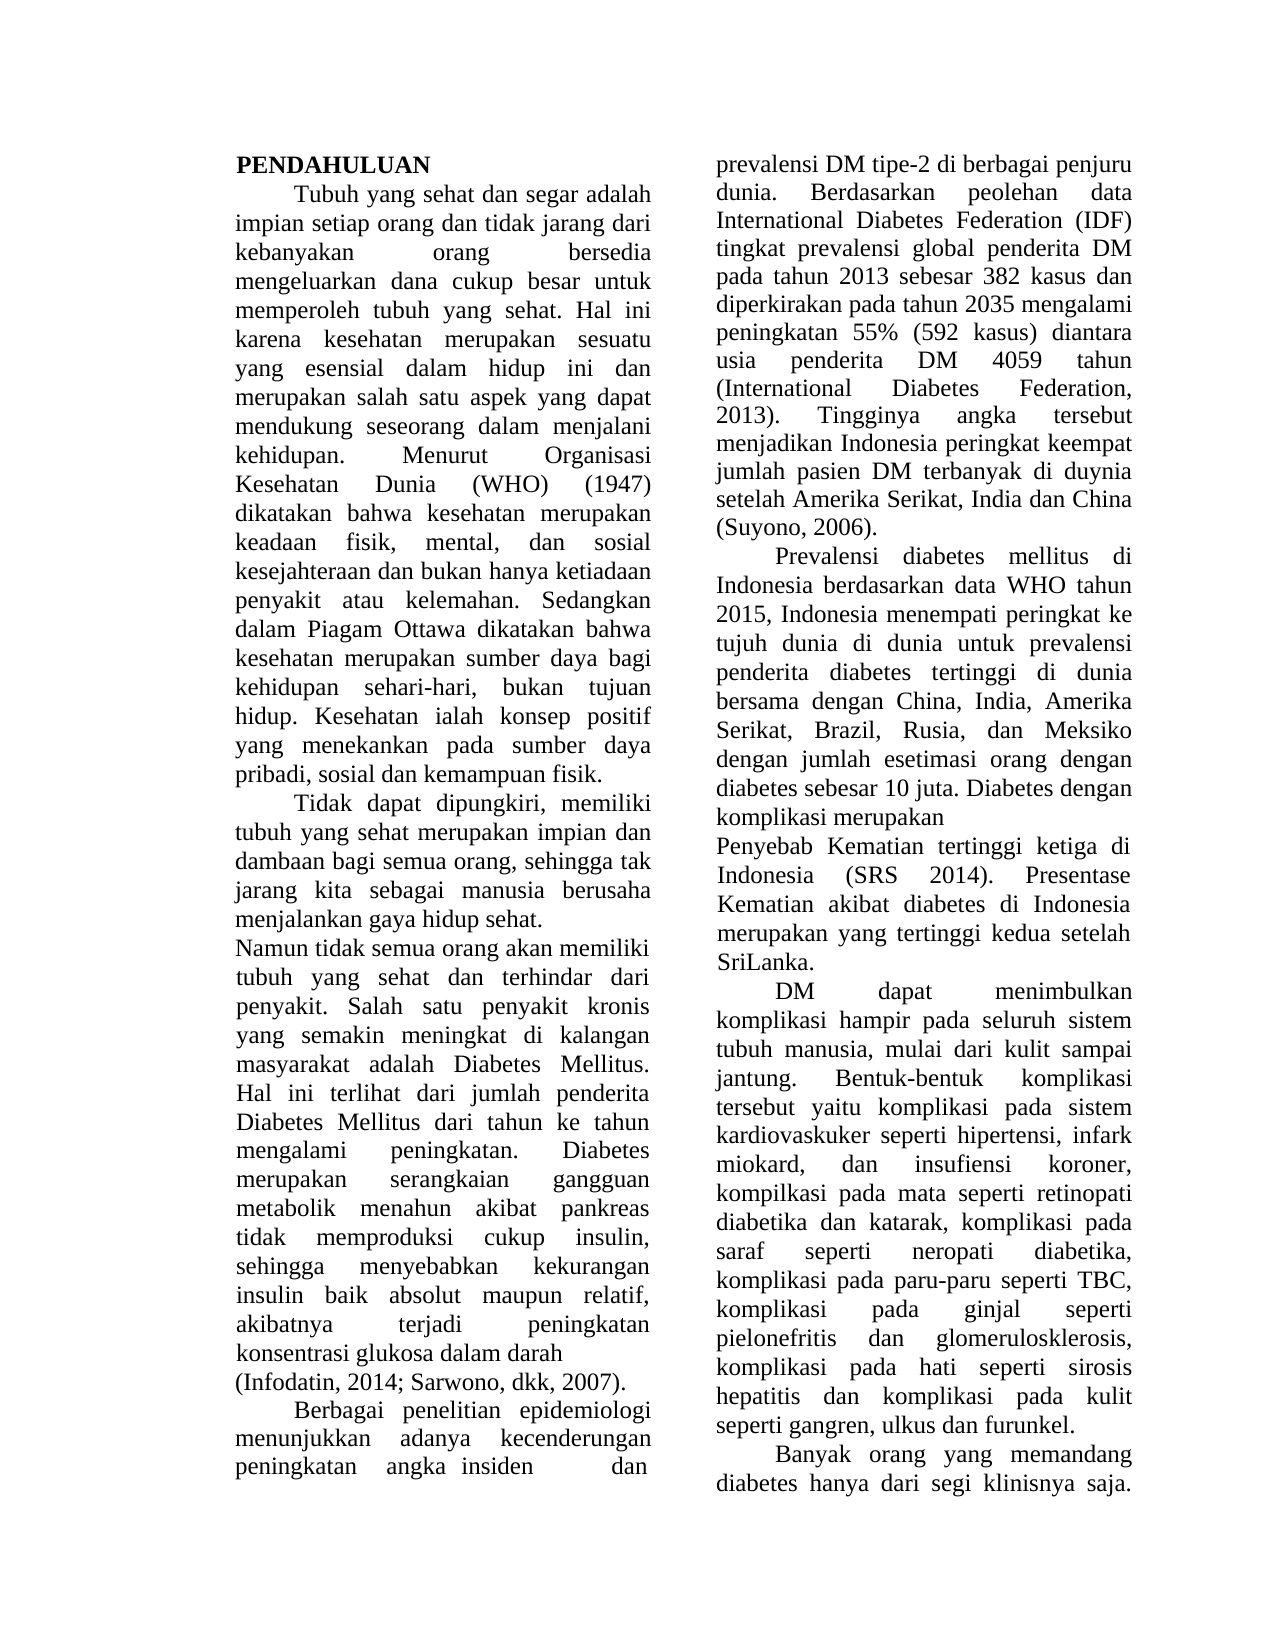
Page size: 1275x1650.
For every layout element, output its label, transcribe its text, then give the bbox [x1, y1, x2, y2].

text Tubuh yang sehat dan segar adalah impian setiap orang dan tidak jarang dari kebanyakan orang bersedia mengeluarkan dana cukup besar untuk memperoleh tubuh yang sehat. Hal ini karena kesehatan merupakan sesuatu yang esensial dalam hidup ini dan merupakan salah satu aspek yang dapat mendukung seseorang dalam menjalani kehidupan. Menurut Organisasi Kesehatan Dunia (WHO) (1947) dikatakan bahwa kesehatan merupakan keadaan fisik, mental, dan sosial kesejahteraan dan bukan hanya ketiadaan penyakit atau kelemahan. Sedangkan dalam Piagam Ottawa dikatakan bahwa kesehatan merupakan sumber daya bagi kehidupan sehari-hari, bukan tujuan hidup. Kesehatan ialah konsep positif yang menekankan pada sumber daya pribadi, sosial dan kemampuan fisik. [235, 179, 651, 787]
text Berbagai penelitian epidemiologi menunjukkan adanya kecenderungan peningkatan angka insiden dan prevalensi DM tipe-2 di berbagai penjuru dunia. Berdasarkan peolehan data International Diabetes Federation (IDF) tingkat prevalensi global penderita DM pada tahun 2013 sebesar 382 kasus dan diperkirakan pada tahun 2035 mengalami peningkatan 55% (592 kasus) diantara usia penderita DM 4059 tahun (International Diabetes Federation, 2013). Tingginya angka tersebut menjadikan Indonesia peringkat keempat jumlah pasien DM terbanyak di duynia setelah Amerika Serikat, India dan China (Suyono, 2006). [716, 150, 1132, 541]
text Prevalensi diabetes mellitus di Indonesia berdasarkan data WHO tahun 2015, Indonesia menempati peringkat ke tujuh dunia di dunia untuk prevalensi penderita diabetes tertinggi di dunia bersama dengan China, India, Amerika Serikat, Brazil, Rusia, dan Meksiko dengan jumlah esetimasi orang dengan diabetes sebesar 10 juta. Diabetes dengan komplikasi merupakan [716, 541, 1132, 830]
text Tidak dapat dipungkiri, memiliki tubuh yang sehat merupakan impian dan dambaan bagi semua orang, sehingga tak jarang kita sebagai manusia berusaha menjalankan gaya hidup sehat. [235, 788, 651, 932]
text PENDAHULUAN [236, 150, 651, 179]
text Penyebab Kematian tertinggi ketiga di Indonesia (SRS 2014). Presentase Kematian akibat diabetes di Indonesia merupakan yang tertinggi kedua setelah SriLanka. [716, 831, 1131, 975]
text (Infodatin, 2014; Sarwono, dkk, 2007). [235, 1367, 650, 1396]
text Namun tidak semua orang akan memiliki tubuh yang sehat dan terhindar dari penyakit. Salah satu penyakit kronis yang semakin meningkat di kalangan masyarakat adalah Diabetes Mellitus. Hal ini terlihat dari jumlah penderita Diabetes Mellitus dari tahun ke tahun mengalami peningkatan. Diabetes merupakan serangkaian gangguan metabolik menahun akibat pankreas tidak memproduksi cukup insulin, sehingga menyebabkan kekurangan insulin baik absolut maupun relatif, akibatnya terjadi peningkatan konsentrasi glukosa dalam darah [235, 933, 650, 1367]
text DM dapat menimbulkan komplikasi hampir pada seluruh sistem tubuh manusia, mulai dari kulit sampai jantung. Bentuk-bentuk komplikasi tersebut yaitu komplikasi pada sistem kardiovaskuker seperti hipertensi, infark miokard, dan insufiensi koroner, kompilkasi pada mata seperti retinopati diabetika dan katarak, komplikasi pada saraf seperti neropati diabetika, komplikasi pada paru-paru seperti TBC, komplikasi pada ginjal seperti pielonefritis dan glomerulosklerosis, komplikasi pada hati seperti sirosis hepatitis dan komplikasi pada kulit seperti gangren, ulkus dan furunkel. [716, 976, 1132, 1439]
